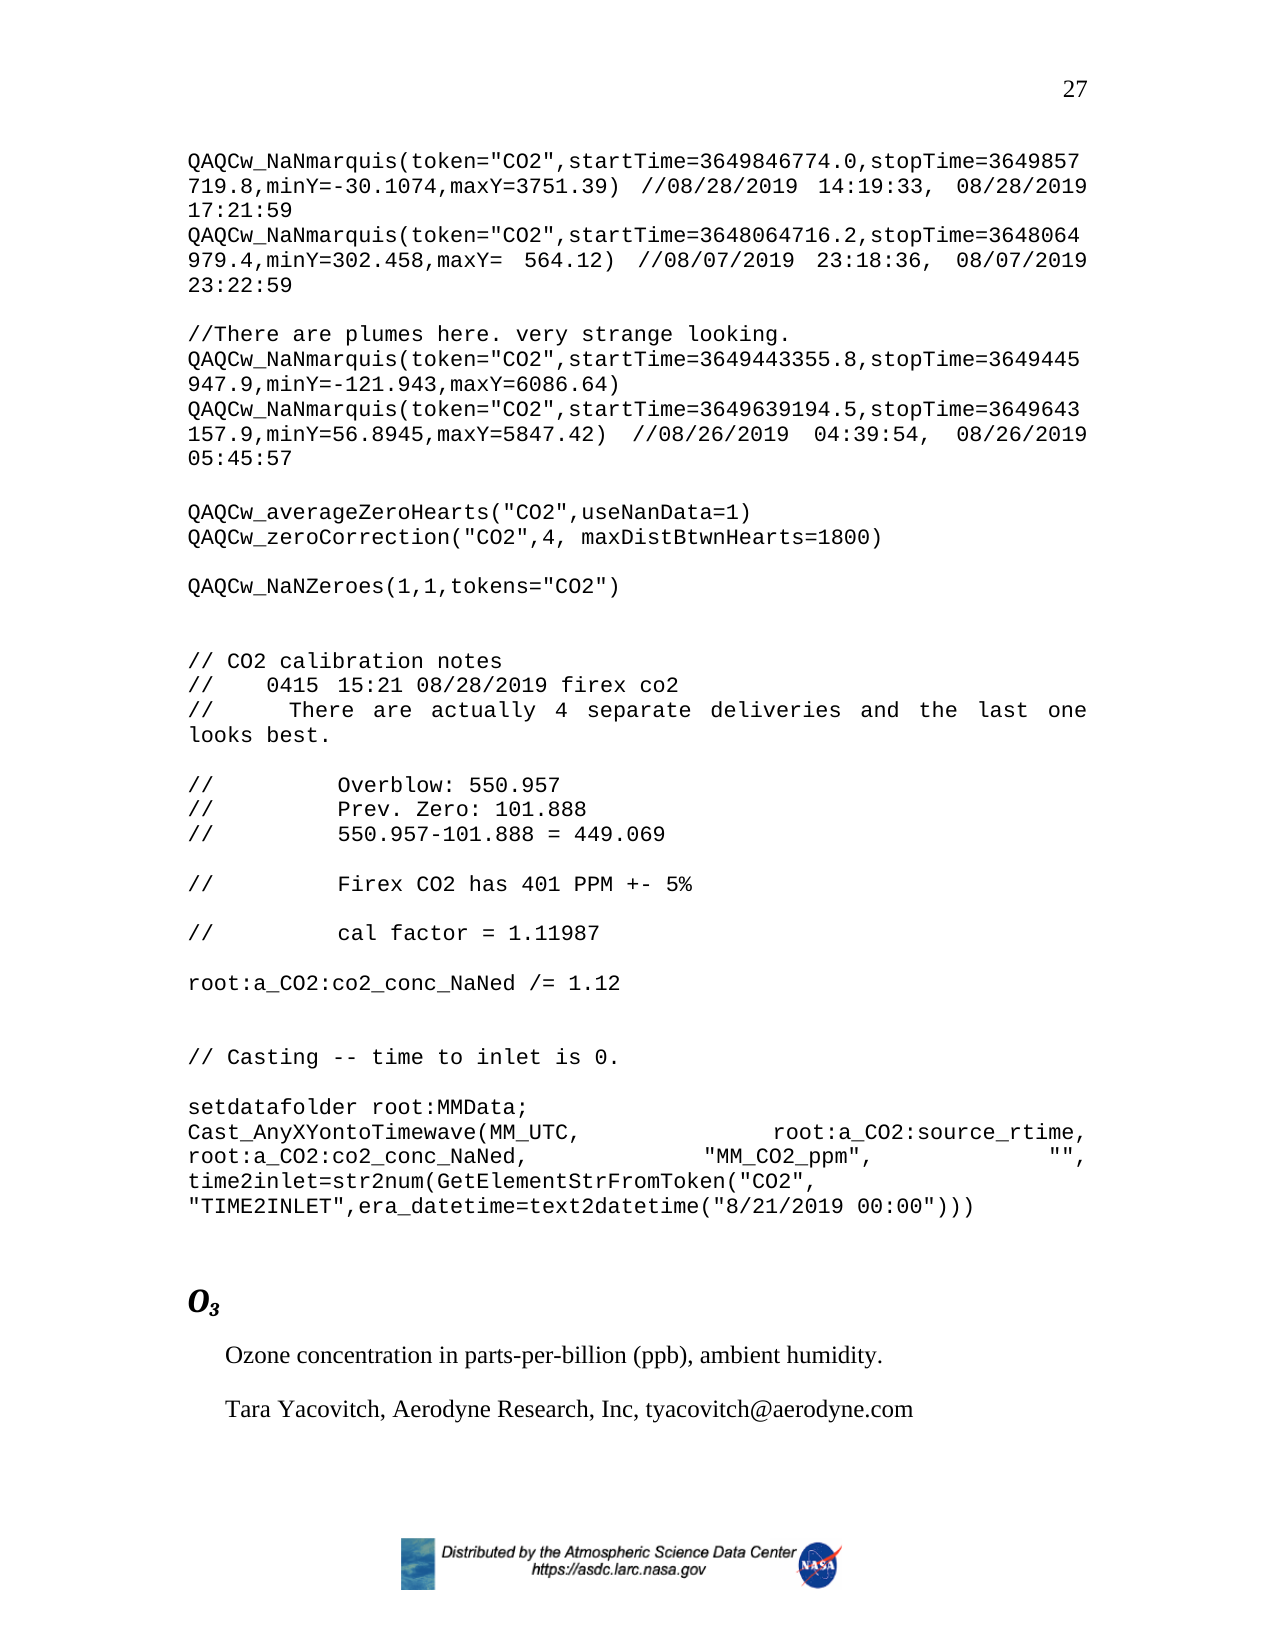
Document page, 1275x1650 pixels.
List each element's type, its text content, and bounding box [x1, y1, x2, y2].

text QAQCw_NaNmarquis(token="CO2",startTime=3649639194.5,stopTime=3649643157.9,minY=56.8945,maxY=5847.42) //08/26/2019 04:39:54, 08/26/2019 05:45:57 [187, 398, 1087, 472]
text // 0415 15:21 08/28/2019 firex co2 [187, 674, 1087, 699]
text QAQCw_zeroCorrection("CO2",4, maxDistBtwnHearts=1800) [187, 526, 1087, 551]
text setdatafolder root:MMData; [187, 1096, 1087, 1121]
text // Prev. Zero: 101.888 [187, 798, 1087, 823]
text // There are actually 4 separate deliveries and the last one looks best. [187, 699, 1087, 749]
text QAQCw_averageZeroHearts("CO2",useNanData=1) [187, 501, 1087, 526]
text QAQCw_NaNmarquis(token="CO2",startTime=3648064716.2,stopTime=3648064979.4,minY=302.458,maxY= 564.12) //08/07/2019 23:18:36, 08/07/2019 23:22:59 [187, 224, 1087, 299]
text // CO2 calibration notes [187, 650, 1087, 674]
text root:a_CO2:co2_conc_NaNed /= 1.12 [187, 972, 1087, 997]
text // Overblow: 550.957 [187, 774, 1087, 798]
text Tara Yacovitch, Aerodyne Research, Inc, tyacovitch@aerodyne.com [187, 1394, 1087, 1422]
subtitle O3 [187, 1282, 1087, 1321]
text Cast_AnyXYontoTimewave(MM_UTC, root:a_CO2:source_rtime, root:a_CO2:co2_conc_NaNed, "MM_CO2_ppm", "", time2inlet=str2num(GetElementStrFromToken("CO2", "TIME2INLET",era_datetime=text2datetime("8/21/2019 00:00"))) [187, 1121, 1087, 1220]
text QAQCw_NaNmarquis(token="CO2",startTime=3649846774.0,stopTime=3649857719.8,minY=-30.1074,maxY=3751.39) //08/28/2019 14:19:33, 08/28/2019 17:21:59 [187, 150, 1087, 224]
text QAQCw_NaNZeroes(1,1,tokens="CO2") [187, 575, 1087, 600]
text // Firex CO2 has 401 PPM +- 5% [187, 873, 1087, 898]
text Ozone concentration in parts-per-billion (ppb), ambient humidity. [187, 1340, 1087, 1369]
text // Casting -- time to inlet is 0. [187, 1046, 1087, 1071]
text // cal factor = 1.11987 [187, 922, 1087, 947]
text // 550.957-101.888 = 449.069 [187, 823, 1087, 848]
text //There are plumes here. very strange looking. QAQCw_NaNmarquis(token="CO2",startTime=3649443355.8,stopTime=3649445947.9,minY=-121.943,maxY=6086.64) [187, 323, 1087, 398]
picture [398, 1536, 843, 1590]
